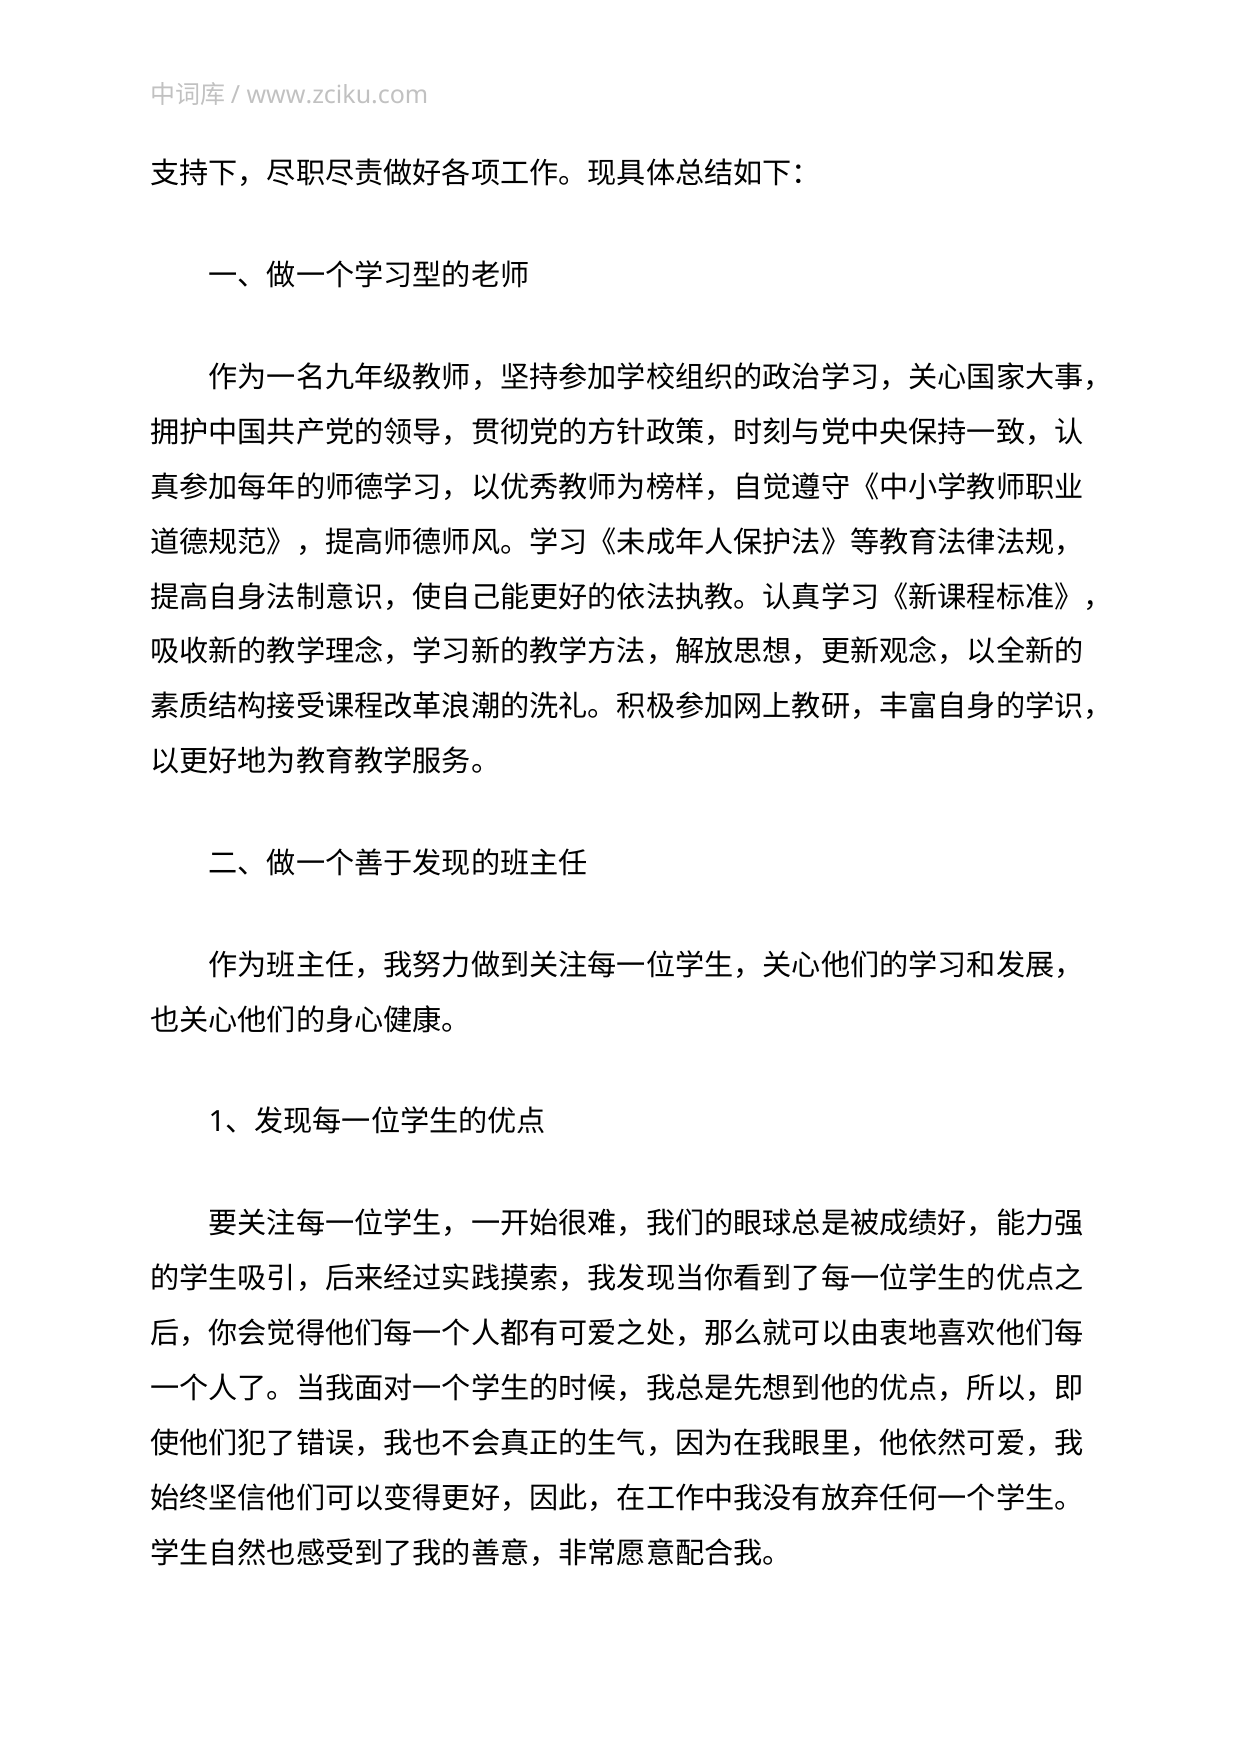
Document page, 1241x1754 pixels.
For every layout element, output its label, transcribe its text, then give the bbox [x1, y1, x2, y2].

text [150, 150, 1090, 192]
text 1、发现每一位学生的优点 [150, 1098, 1090, 1140]
text 作为班主任，我努力做到关注每一位学生，关心他们的学习和发展，也关心他们的身心健康。 [150, 941, 1090, 1038]
text 作为一名九年级教师，坚持参加学校组织的政治学习，关心国家大事，拥护中国共产党的领导，贯彻党的方针政策，时刻与党中央保持一致，认真参加每年的师德学习，以优秀教师为榜样，自觉遵守《中小学教师职业道德规范》，提高师德师风。学习《未成年人保护法》等教育法律法规，提高自身法制意识，使自己能更好的依法执教。认真学习《新课程标准》，吸收新的教学理念，学习新的教学方法，解放思想，更新观念，以全新的素质结构接受课程改革浪潮的洗礼。积极参加网上教研，丰富自身的学识，以更好地为教育教学服务。 [150, 353, 1090, 780]
text 一、做一个学习型的老师 [150, 252, 1090, 294]
text 二、做一个善于发现的班主任 [150, 839, 1090, 882]
text 要关注每一位学生，一开始很难，我们的眼球总是被成绩好，能力强的学生吸引，后来经过实践摸索，我发现当你看到了每一位学生的优点之后，你会觉得他们每一个人都有可爱之处，那么就可以由衷地喜欢他们每一个人了。当我面对一个学生的时候，我总是先想到他的优点，所以，即使他们犯了错误，我也不会真正的生气，因为在我眼里，他依然可爱，我始终坚信他们可以变得更好，因此，在工作中我没有放弃任何一个学生。学生自然也感受到了我的善意，非常愿意配合我。 [150, 1200, 1090, 1572]
